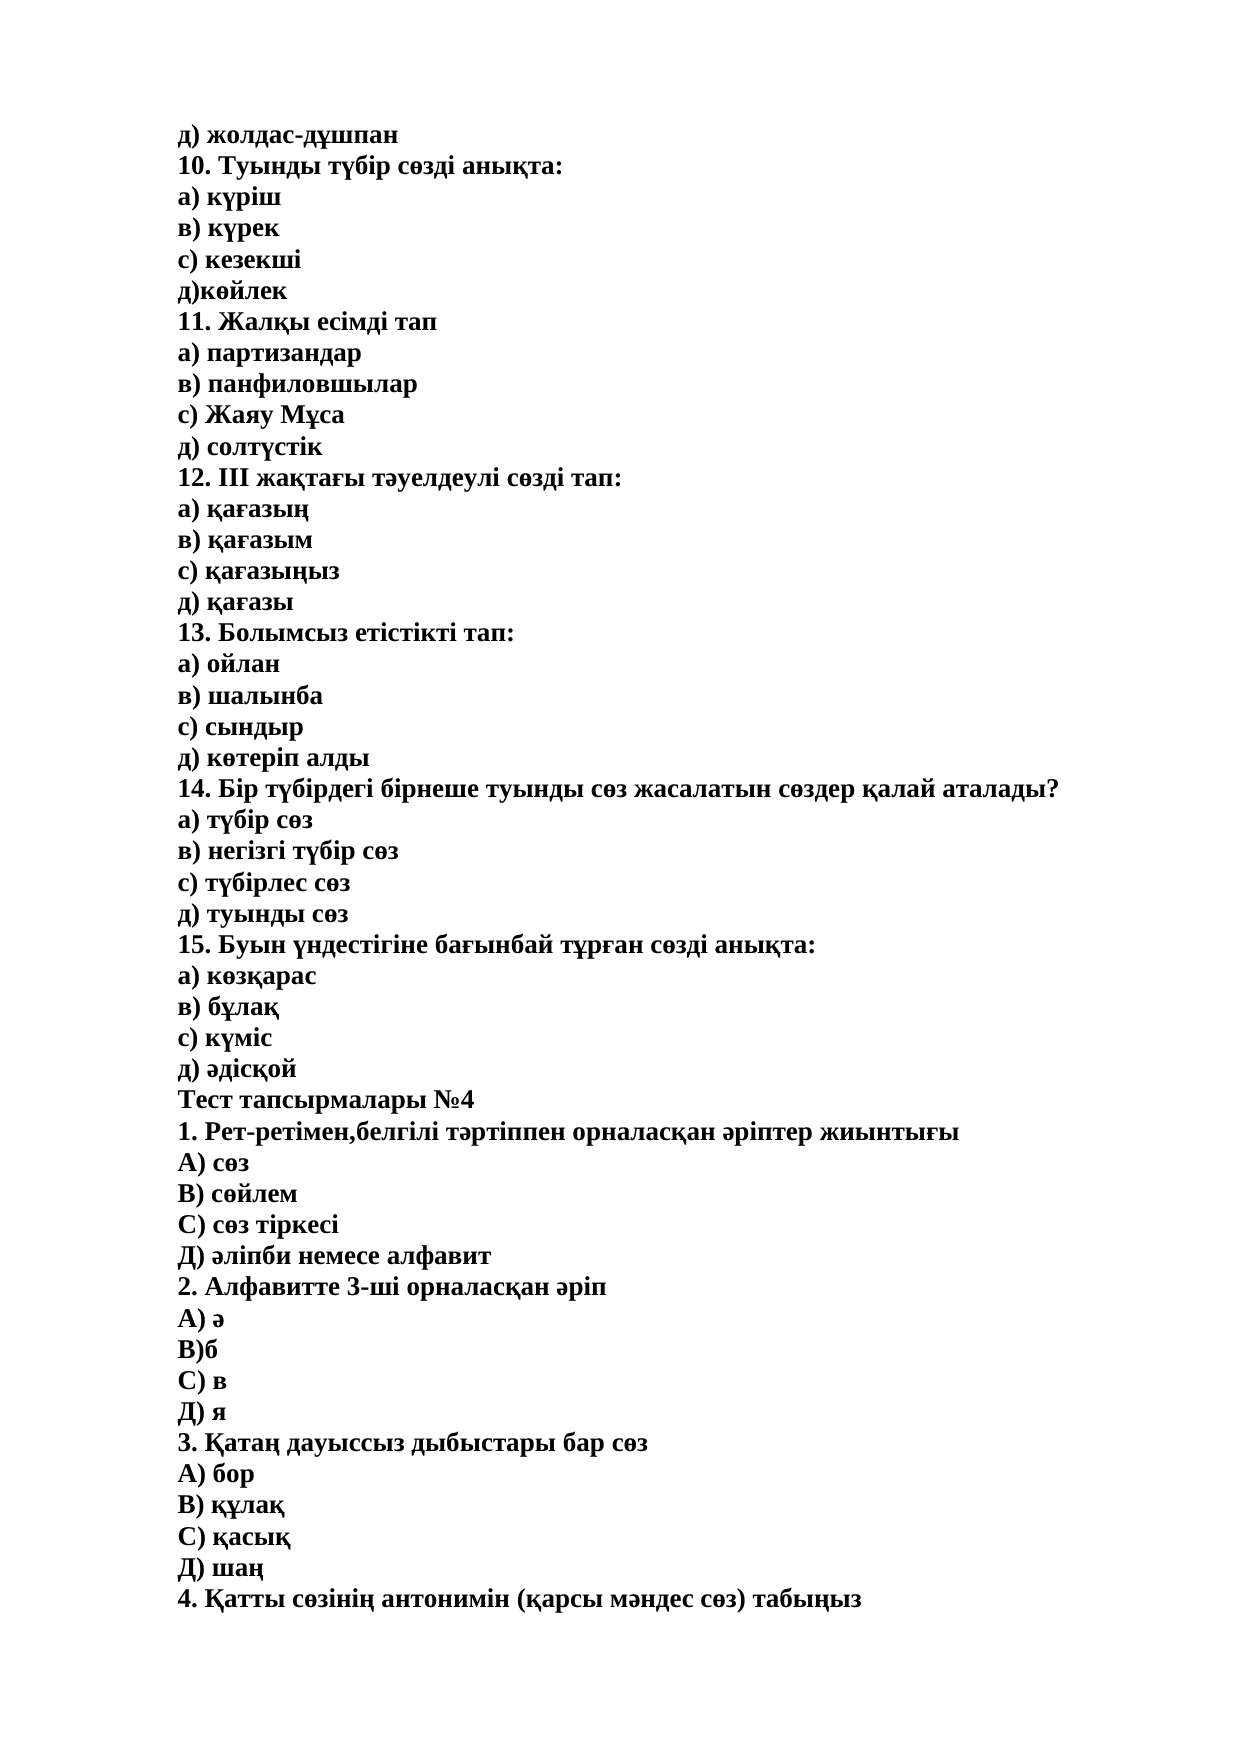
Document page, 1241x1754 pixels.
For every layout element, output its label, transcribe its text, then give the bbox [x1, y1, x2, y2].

text в) панфиловшылар [177, 367, 1152, 398]
text д) жолдас-дұшпан [177, 118, 1152, 149]
text 2. Алфавитте 3-ші орналасқан әріп [177, 1271, 1152, 1302]
text в) шалынба [177, 679, 1152, 710]
text с) күміс [177, 1021, 1152, 1052]
text в) қағазым [177, 523, 1152, 554]
text 3. Қатаң дауыссыз дыбыстары бар сөз [177, 1426, 1152, 1457]
text С) в [177, 1364, 1152, 1395]
text 4. Қатты сөзінің антонимін (қарсы мәндес сөз) табыңыз [177, 1582, 1152, 1613]
text в) бұлақ [177, 990, 1152, 1021]
text А) ә [177, 1302, 1152, 1333]
text д) көтеріп алды [177, 741, 1152, 772]
text в) негізгі түбір сөз [177, 834, 1152, 866]
text а) партизандар [177, 336, 1152, 367]
text д) туынды сөз [177, 897, 1152, 928]
text Д) шаң [177, 1551, 1152, 1582]
text Д) я [177, 1395, 1152, 1426]
text д) солтүстік [177, 429, 1152, 461]
text а) қағазың [177, 492, 1152, 523]
text с) кезекші [177, 243, 1152, 274]
text а) күріш [177, 180, 1152, 212]
text д) әдісқой [177, 1052, 1152, 1084]
text д)көйлек [177, 274, 1152, 305]
text с) қағазыңыз [177, 554, 1152, 585]
text А) сөз [177, 1146, 1152, 1177]
text 15. Буын үндестігіне бағынбай тұрған сөзді анықта: [177, 928, 1152, 959]
text а) көзқарас [177, 959, 1152, 990]
text с) Жаяу Мұса [177, 398, 1152, 429]
text а) түбір сөз [177, 803, 1152, 834]
text 14. Бір түбірдегі бірнеше туынды сөз жасалатын сөздер қалай аталады? [177, 772, 1152, 803]
text 1. Рет-ретімен,белгілі тәртіппен орналасқан әріптер жиынтығы [177, 1115, 1152, 1146]
text 11. Жалқы есімді тап [177, 305, 1152, 336]
text Д) әліпби немесе алфавит [177, 1239, 1152, 1271]
text В) сөйлем [177, 1177, 1152, 1208]
text 13. Болымсыз етістікті тап: [177, 616, 1152, 648]
text В)б [177, 1333, 1152, 1364]
text С) сөз тіркесі [177, 1208, 1152, 1239]
text в) күрек [177, 212, 1152, 243]
text В) құлақ [177, 1488, 1152, 1520]
text Тест тапсырмалары №4 [177, 1084, 1152, 1115]
text А) бор [177, 1457, 1152, 1488]
text с) түбірлес сөз [177, 866, 1152, 897]
text 10. Туынды түбір сөзді анықта: [177, 149, 1152, 180]
text с) сындыр [177, 710, 1152, 741]
text С) қасық [177, 1520, 1152, 1551]
text 12. III жақтағы тәуелдеулі сөзді тап: [177, 461, 1152, 492]
text а) ойлан [177, 648, 1152, 679]
text д) қағазы [177, 585, 1152, 616]
